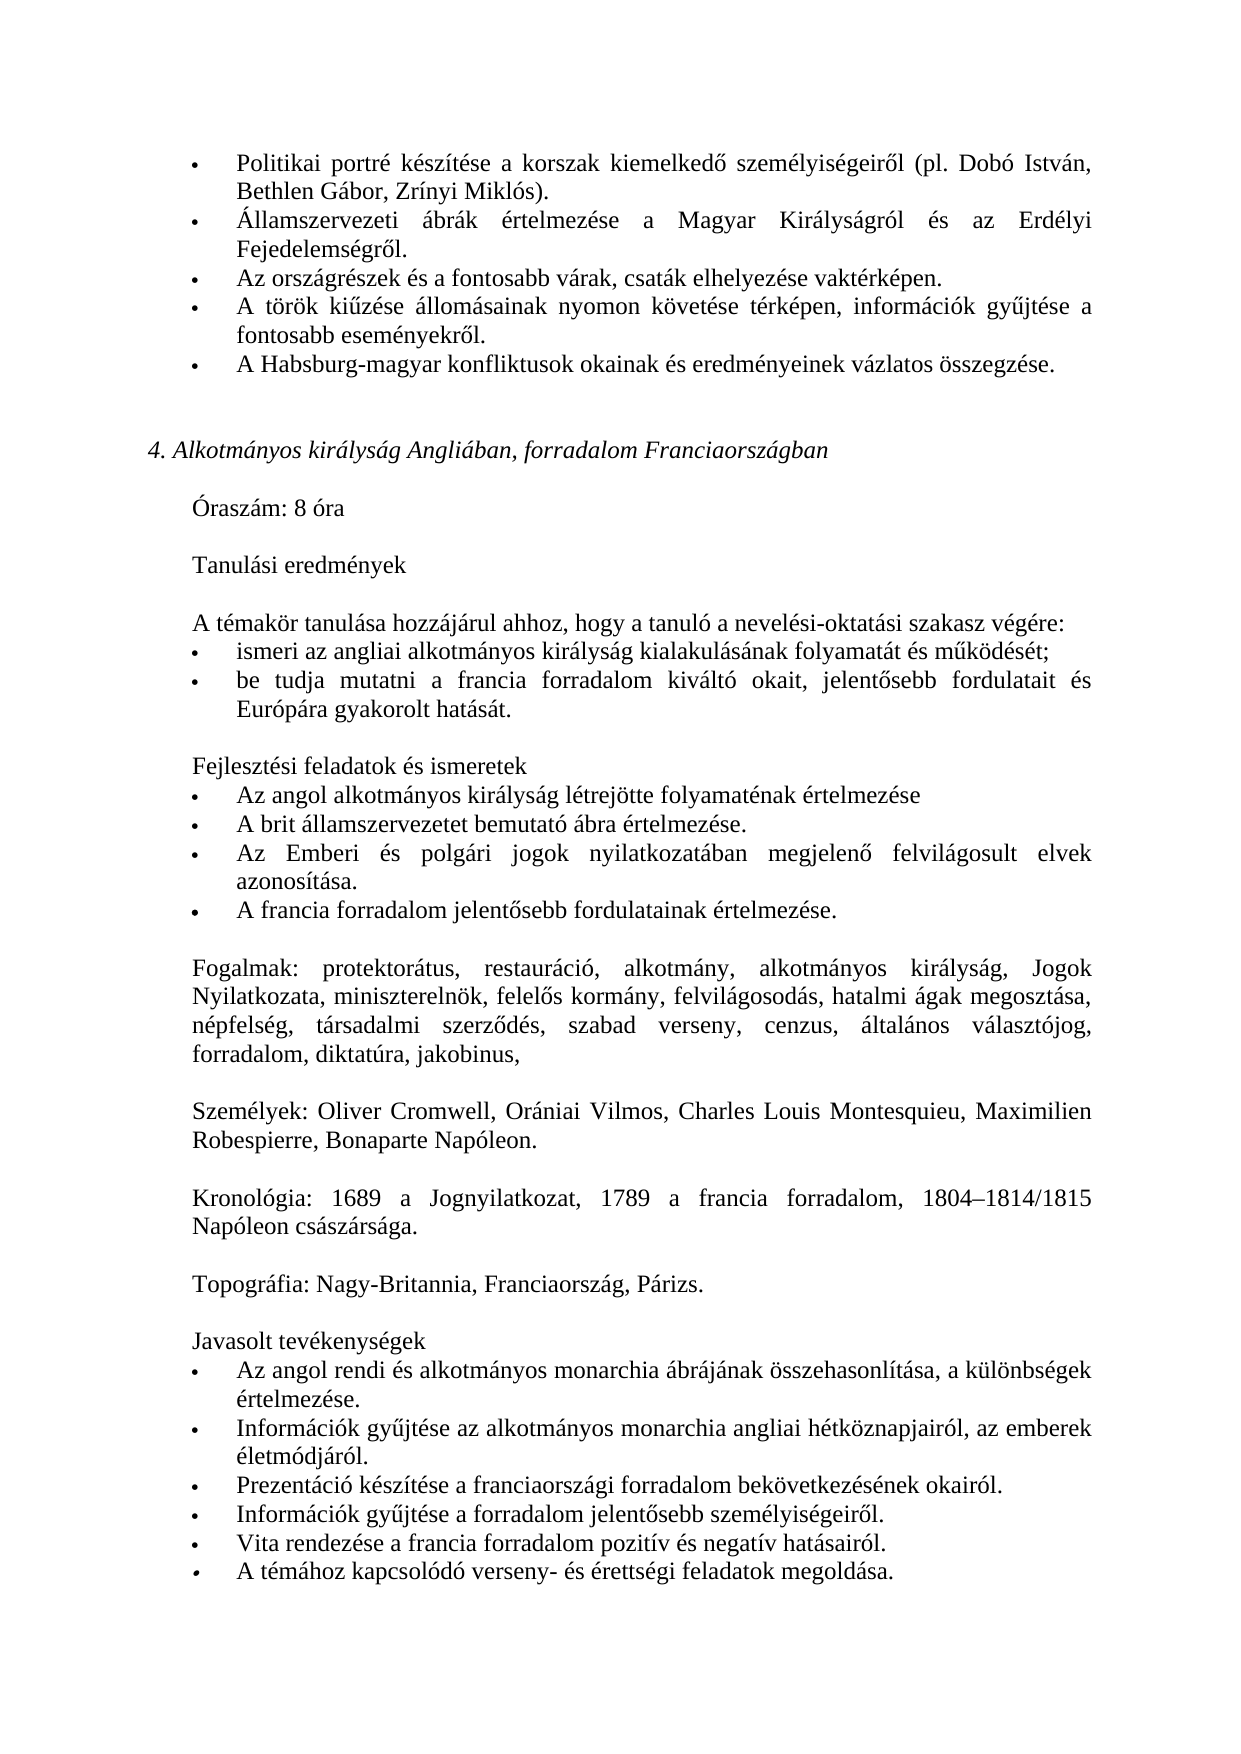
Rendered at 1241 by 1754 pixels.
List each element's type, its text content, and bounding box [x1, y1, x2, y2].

list be tudja mutatni a francia forradalom kiváltó okait, jelentősebb fordulatait és Európára gyakorolt hatását. [192, 665, 1093, 723]
list A francia forradalom jelentősebb fordulatainak értelmezése. [192, 895, 1093, 924]
text A témakör tanulása hozzájárul ahhoz, hogy a tanuló a nevelési-oktatási szakasz végére: [192, 608, 1093, 636]
text Személyek: Oliver Cromwell, Orániai Vilmos, Charles Louis Montesquieu, Maximilien Robespierre, Bonaparte Napóleon. [192, 1096, 1093, 1154]
text Javasolt tevékenységek [192, 1326, 1093, 1355]
text Tanulási eredmények [192, 550, 1093, 579]
list Információk gyűjtése az alkotmányos monarchia angliai hétköznapjairól, az emberek életmódjáról. [192, 1413, 1093, 1470]
list Vita rendezése a francia forradalom pozitív és negatív hatásairól. [192, 1528, 1093, 1556]
list A témához kapcsolódó verseny- és érettségi feladatok megoldása. [192, 1556, 1093, 1585]
list Államszervezeti ábrák értelmezése a Magyar Királyságról és az Erdélyi Fejedelemségről. [192, 205, 1093, 263]
text Kronológia: 1689 a Jognyilatkozat, 1789 a francia forradalom, 1804–1814/1815 Napóleon császársága. [192, 1183, 1093, 1240]
list Az angol rendi és alkotmányos monarchia ábrájának összehasonlítása, a különbségek értelmezése. [192, 1355, 1093, 1413]
list ismeri az angliai alkotmányos királyság kialakulásának folyamatát és működését; [192, 636, 1093, 665]
list Az angol alkotmányos királyság létrejötte folyamaténak értelmezése [192, 780, 1093, 809]
text Óraszám: 8 óra [192, 493, 1093, 521]
text 4. Alkotmányos királyság Angliában, forradalom Franciaországban [148, 435, 1093, 464]
list A brit államszervezetet bemutató ábra értelmezése. [192, 809, 1093, 838]
list Politikai portré készítése a korszak kiemelkedő személyiségeiről (pl. Dobó István, Bethlen Gábor, Zrínyi Miklós). [192, 148, 1093, 205]
list Az Emberi és polgári jogok nyilatkozatában megjelenő felvilágosult elvek azonosítása. [192, 838, 1093, 895]
list A török kiűzése állomásainak nyomon követése térképen, információk gyűjtése a fontosabb eseményekről. [192, 291, 1093, 349]
list Az országrészek és a fontosabb várak, csaták elhelyezése vaktérképen. [192, 263, 1093, 291]
list Prezentáció készítése a franciaországi forradalom bekövetkezésének okairól. [192, 1470, 1093, 1499]
text Fogalmak: protektorátus, restauráció, alkotmány, alkotmányos királyság, Jogok Nyilatkozata, miniszterelnök, felelős kormány, felvilágosodás, hatalmi ágak megosztása, népfelség, társadalmi szerződés, szabad verseny, cenzus, általános választójog, forradalom, diktatúra, jakobinus, [192, 953, 1093, 1068]
text Topográfia: Nagy-Britannia, Franciaország, Párizs. [192, 1269, 1093, 1298]
list Információk gyűjtése a forradalom jelentősebb személyiségeiről. [192, 1499, 1093, 1528]
text Fejlesztési feladatok és ismeretek [192, 751, 1093, 780]
list A Habsburg-magyar konfliktusok okainak és eredményeinek vázlatos összegzése. [192, 349, 1093, 378]
